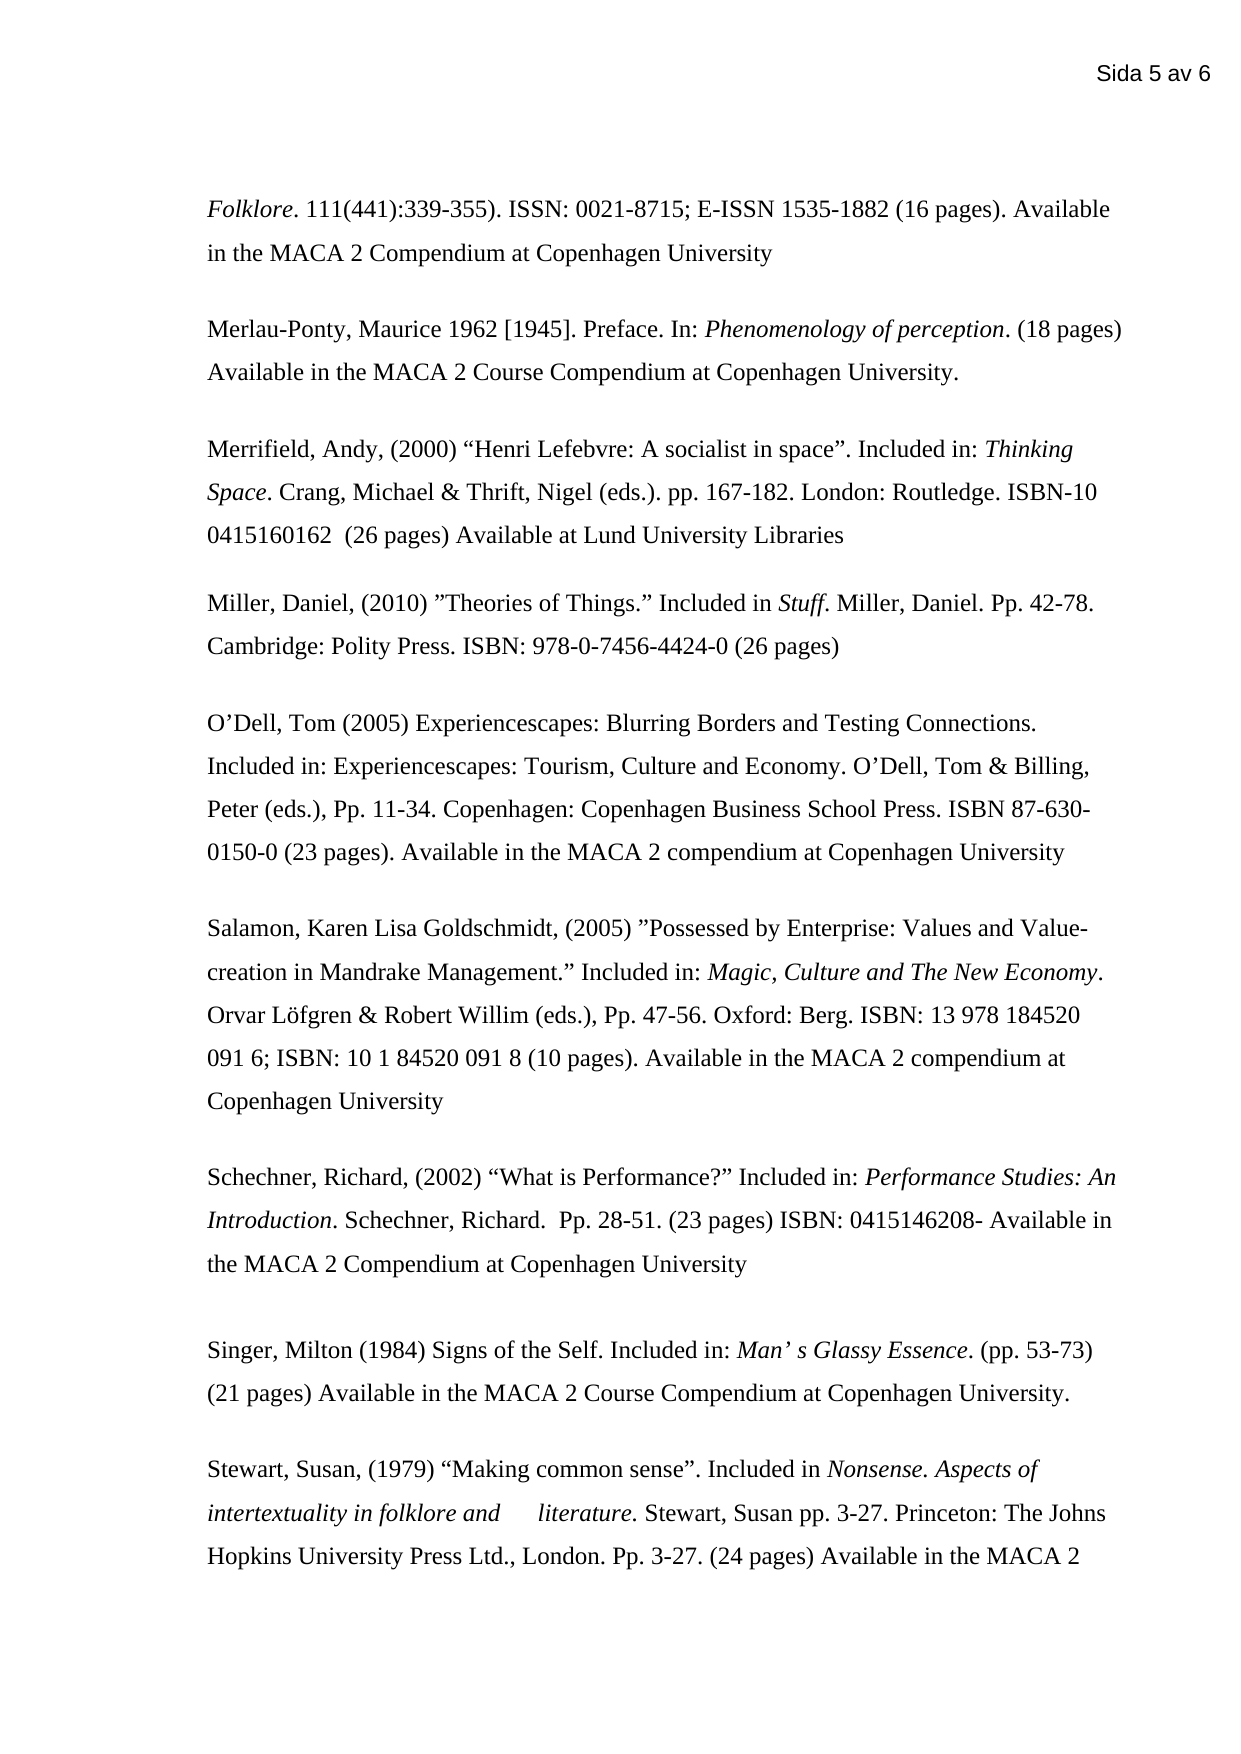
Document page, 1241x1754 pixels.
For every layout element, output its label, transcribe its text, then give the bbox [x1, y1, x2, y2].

text Salamon, Karen Lisa Goldschmidt, (2005) ”Possessed by Enterprise: Values and Value-creation in Mandrake Management.” Included in: Magic, Culture and The New Economy. Orvar Löfgren & Robert Willim (eds.), Pp. 47-56. Oxford: Berg. ISBN: 13 978 184520 091 6; ISBN: 10 1 84520 091 8 (10 pages). Available in the MACA 2 compendium at Copenhagen University [207, 913, 1123, 1115]
text Merlau-Ponty, Maurice 1962 [1945]. Preface. In: Phenomenology of perception. (18 pages) Available in the MACA 2 Course Compendium at Copenhagen University. [207, 314, 1123, 386]
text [207, 194, 1123, 266]
text Schechner, Richard, (2002) “What is Performance?” Included in: Performance Studies: An Introduction. Schechner, Richard. Pp. 28-51. (23 pages) ISBN: 0415146208- Available in the MACA 2 Compendium at Copenhagen University Singer, Milton (1984) Signs of the Self. Included in: Man’ s Glassy Essence. (pp. 53-73) (21 pages) Available in the MACA 2 Course Compendium at Copenhagen University. [207, 1162, 1123, 1407]
text Miller, Daniel, (2010) ”Theories of Things.” Included in Stuff. Miller, Daniel. Pp. 42-78. Cambridge: Polity Press. ISBN: 978-0-7456-4424-0 (26 pages) [207, 588, 1123, 660]
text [207, 1454, 1123, 1569]
text Merrifield, Andy, (2000) “Henri Lefebvre: A socialist in space”. Included in: Thinking Space. Crang, Michael & Thrift, Nigel (eds.). pp. 167-182. London: Routledge. ISBN-10 0415160162 (26 pages) Available at Lund University Libraries [207, 434, 1123, 549]
text O’Dell, Tom (2005) Experiencescapes: Blurring Borders and Testing Connections. Included in: Experiencescapes: Tourism, Culture and Economy. O’Dell, Tom & Billing, Peter (eds.), Pp. 11-34. Copenhagen: Copenhagen Business School Press. ISBN 87-630-0150-0 (23 pages). Available in the MACA 2 compendium at Copenhagen University [207, 708, 1123, 866]
